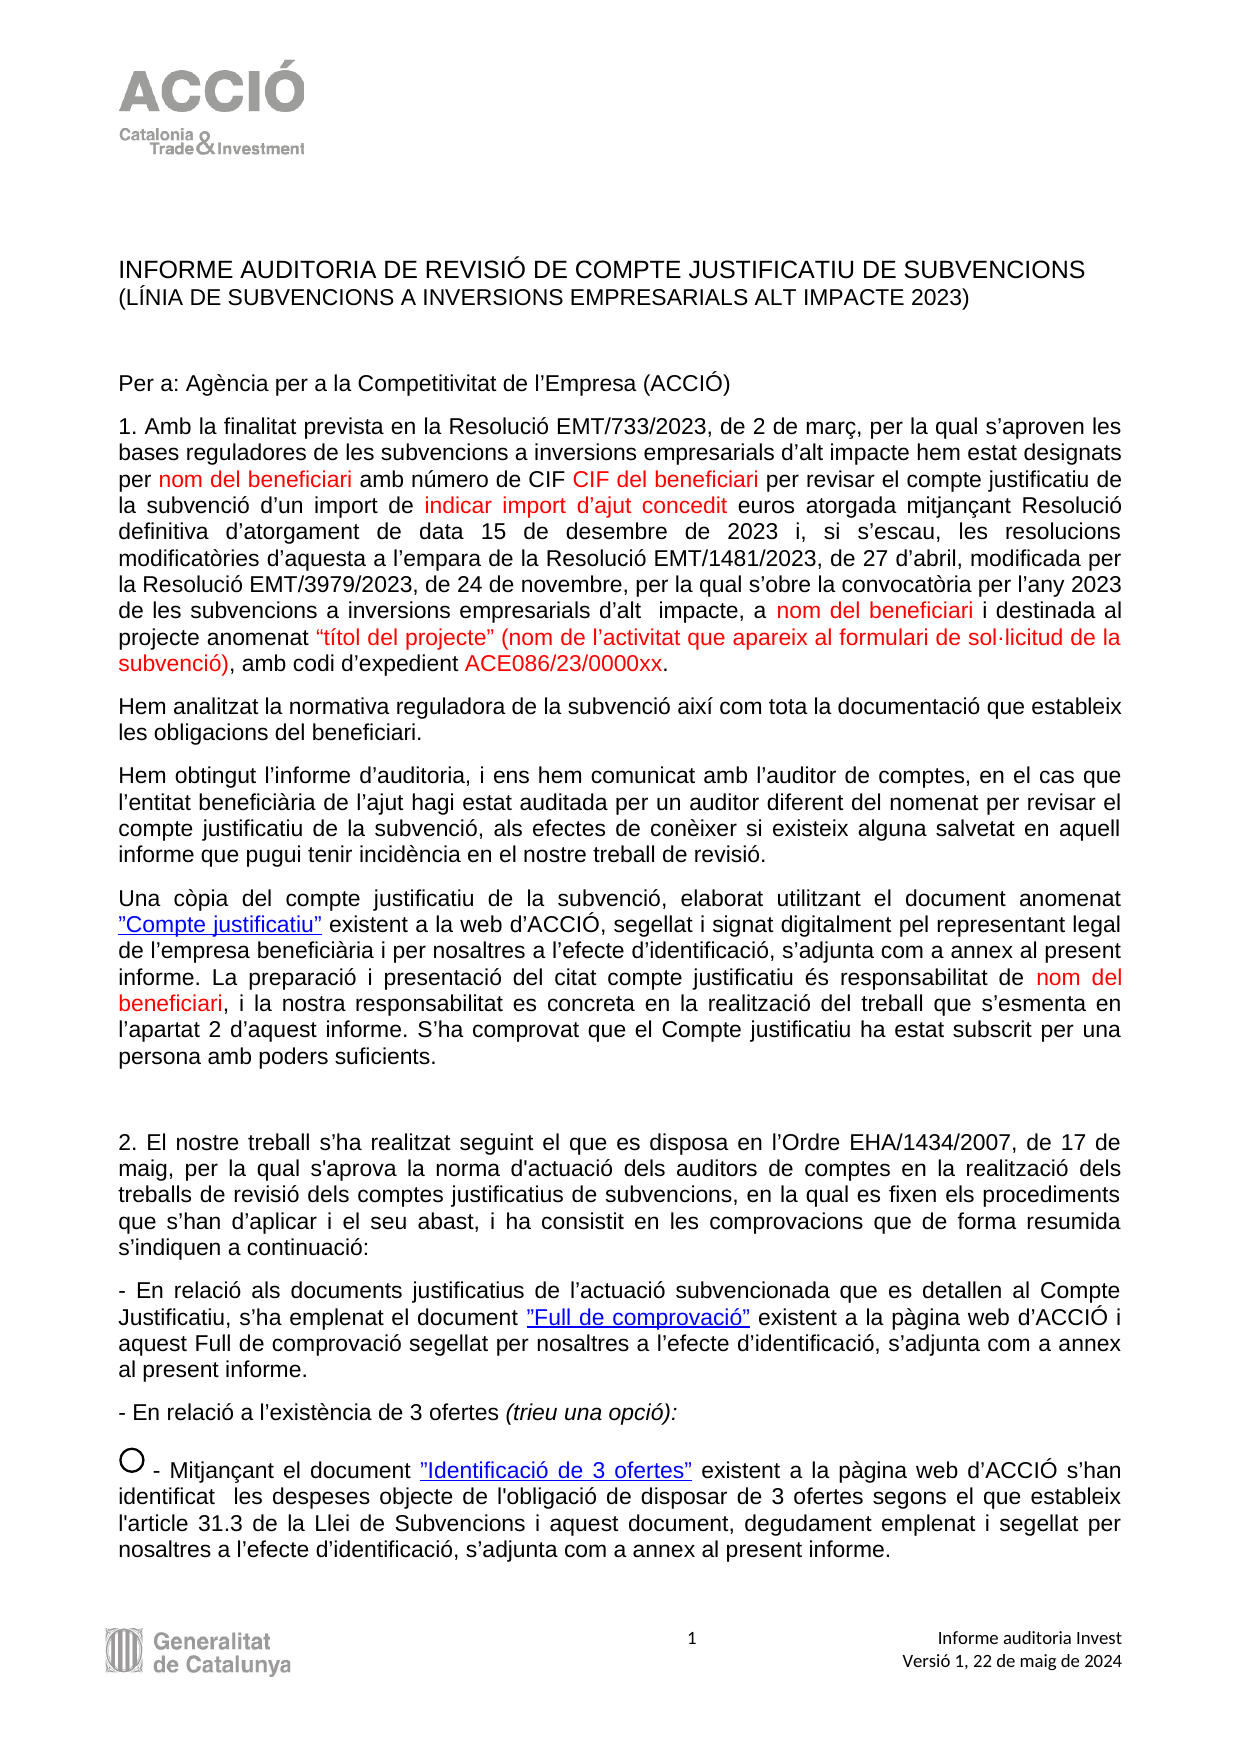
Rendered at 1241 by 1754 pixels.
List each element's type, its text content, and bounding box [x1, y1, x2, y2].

text 2. El nostre treball s’ha realitzat seguint el que es disposa en l’Ordre EHA/1434/2007, de 17 de maig, per la qual s'aprova la norma d'actuació dels auditors de comptes en la realització dels treballs de revisió dels comptes justificatius de subvencions, en la qual es fixen els procediments que s’han d’aplicar i el seu abast, i ha consistit en les comprovacions que de forma resumida s’indiquen a continuació: [118, 1129, 1122, 1260]
picture [118, 59, 304, 155]
text - En relació a l’existència de 3 ofertes (trieu una opció): [118, 1399, 1122, 1426]
text - Mitjançant el document ”Identificació de 3 ofertes” existent a la pàgina web d’ACCIÓ s’han identificat les despeses objecte de l'obligació de disposar de 3 ofertes segons el que estableix l'article 31.3 de la Llei de Subvencions i aquest document, degudament emplenat i segellat per nosaltres a l’efecte d’identificació, s’adjunta com a annex al present informe. [118, 1442, 1122, 1562]
picture [105, 1628, 291, 1677]
text Hem analitzat la normativa reguladora de la subvenció així com tota la documentació que estableix les obligacions del beneficiari. [118, 693, 1122, 746]
text Una còpia del compte justificatiu de la subvenció, elaborat utilitzant el document anomenat ”Compte justificatiu” existent a la web d’ACCIÓ, segellat i signat digitalment pel representant legal de l’empresa beneficiària i per nosaltres a l’efecte d’identificació, s’adjunta com a annex al present informe. La preparació i presentació del citat compte justificatiu és responsabilitat de , i la nostra responsabilitat es concreta en la realització del treball que s’esmenta en l’apartat 2 d’aquest informe. S’ha comprovat que el Compte justificatiu ha estat subscrit per una persona amb poders suficients. [118, 884, 1122, 1069]
text - En relació als documents justificatius de l’actuació subvencionada que es detallen al Compte Justificatiu, s’ha emplenat el document ”Full de comprovació” existent a la pàgina web d’ACCIÓ i aquest Full de comprovació segellat per nosaltres a l’efecte d’identificació, s’adjunta com a annex al present informe. [118, 1277, 1122, 1382]
text Per a: Agència per a la Competitivitat de l’Empresa (ACCIÓ) [118, 370, 1122, 396]
text 1. Amb la finalitat prevista en la Resolució EMT/733/2023, de 2 de març, per la qual s’aproven les bases reguladores de les subvencions a inversions empresarials d’alt impacte hem estat designats per amb número de CIF per revisar el compte justificatiu de la subvenció d’un import de euros atorgada mitjançant Resolució definitiva d’atorgament de data 15 de desembre de 2023 i, si s’escau, les resolucions modificatòries d’aquesta a l’empara de la Resolució EMT/1481/2023, de 27 d’abril, modificada per la Resolució EMT/3979/2023, de 24 de novembre, per la qual s’obre la convocatòria per l’any 2023 de les subvencions a inversions empresarials d’alt impacte, a i destinada al projecte anomenat , amb codi d’expedient . [118, 413, 1122, 676]
text INFORME AUDITORIA DE REVISIÓ DE COMPTE JUSTIFICATIU DE SUBVENCIONS (LÍNIA DE SUBVENCIONS A INVERSIONS EMPRESARIALS ALT IMPACTE 2023) [118, 255, 1122, 310]
text Hem obtingut l’informe d’auditoria, i ens hem comunicat amb l’auditor de comptes, en el cas que l’entitat beneficiària de l’ajut hagi estat auditada per un auditor diferent del nomenat per revisar el compte justificatiu de la subvenció, als efectes de conèixer si existeix alguna salvetat en aquell informe que pugui tenir incidència en el nostre treball de revisió. [118, 762, 1122, 868]
